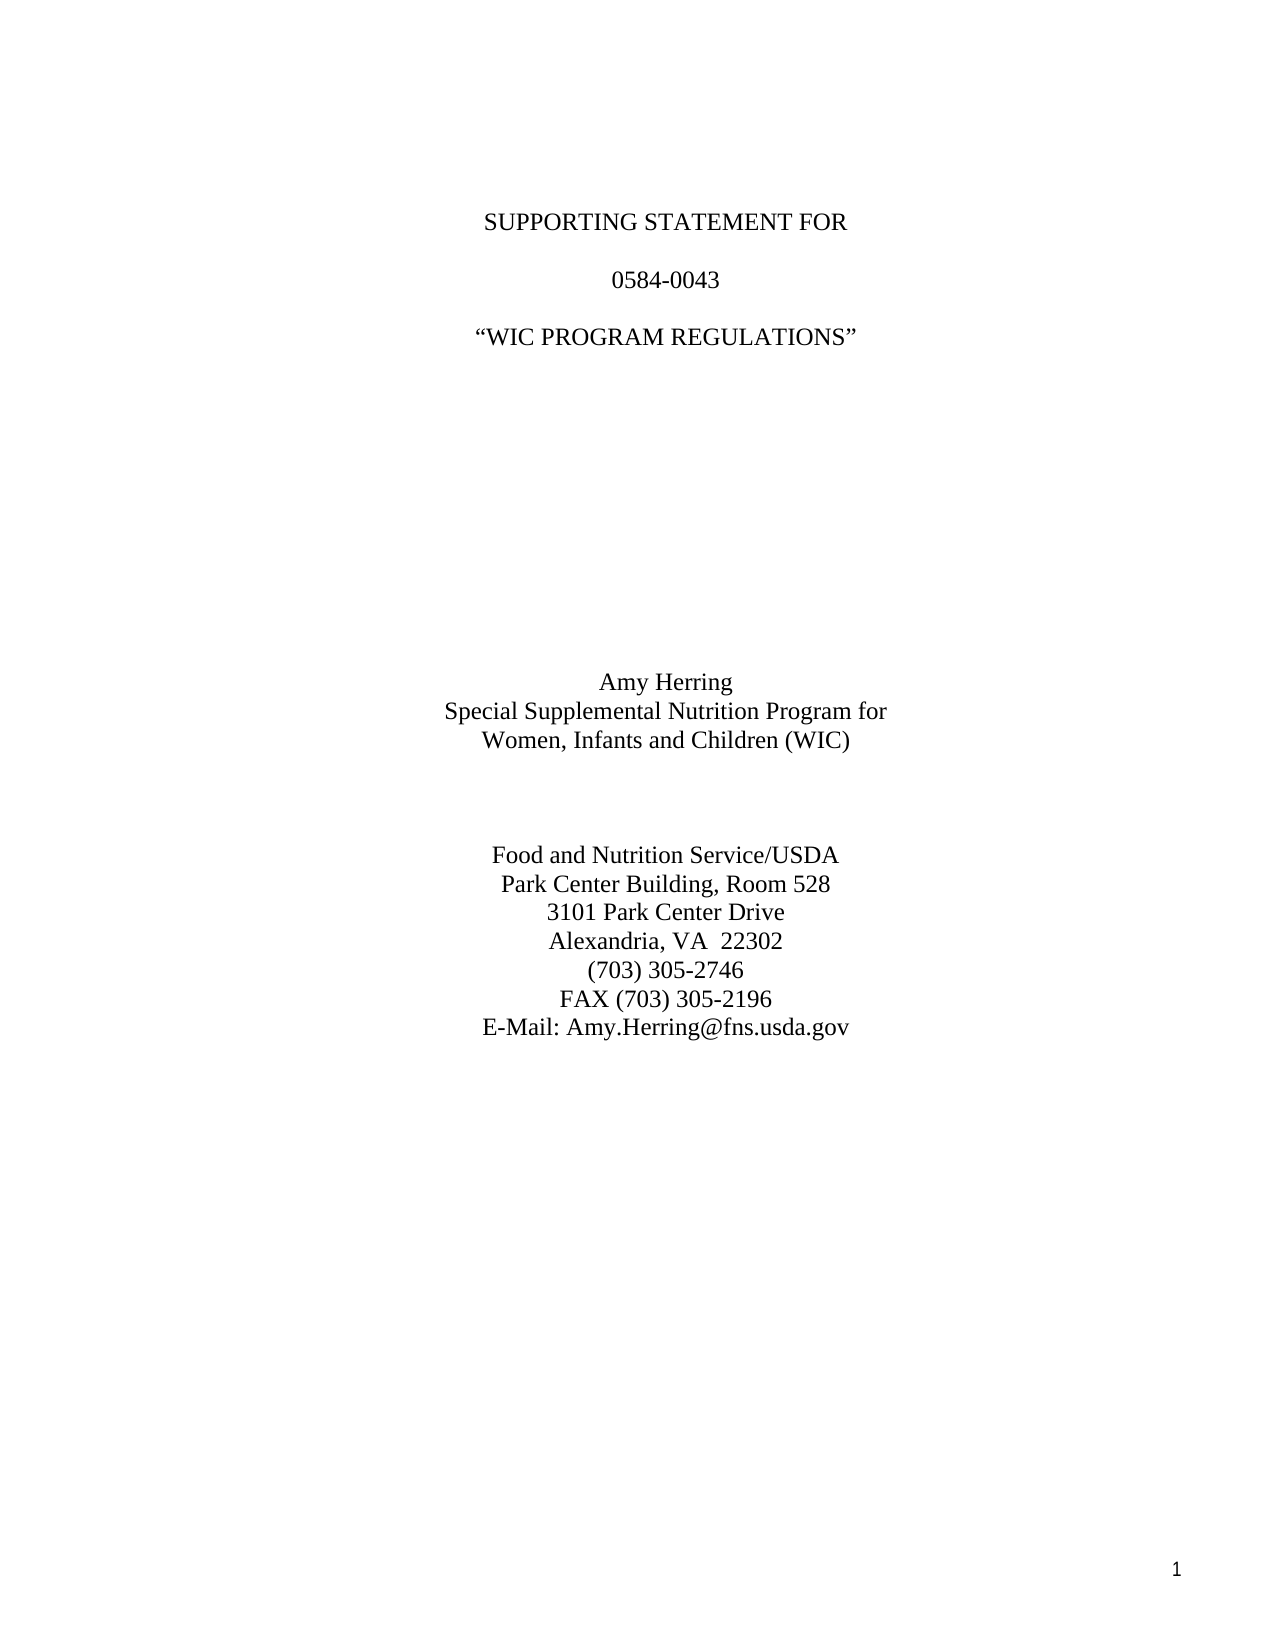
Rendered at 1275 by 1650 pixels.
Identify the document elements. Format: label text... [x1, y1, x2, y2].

text Park Center Building, Room 528 [206, 869, 1125, 897]
text Food and Nutrition Service/USDA [206, 840, 1125, 869]
text (703) 305-2746 [206, 955, 1125, 984]
text FAX (703) 305-2196 [206, 984, 1125, 1012]
text Women, Infants and Children (WIC) [206, 725, 1125, 754]
text SUPPORTING STATEMENT FOR [206, 207, 1125, 236]
text “WIC PROGRAM REGULATIONS” [206, 322, 1125, 351]
text Special Supplemental Nutrition Program for [206, 696, 1125, 725]
text Amy Herring [206, 667, 1125, 696]
text E-Mail: Amy.Herring@fns.usda.gov [206, 1012, 1125, 1041]
text Alexandria, VA 22302 [206, 926, 1125, 955]
text 3101 Park Center Drive [206, 897, 1125, 926]
text 0584-0043 [206, 265, 1125, 294]
